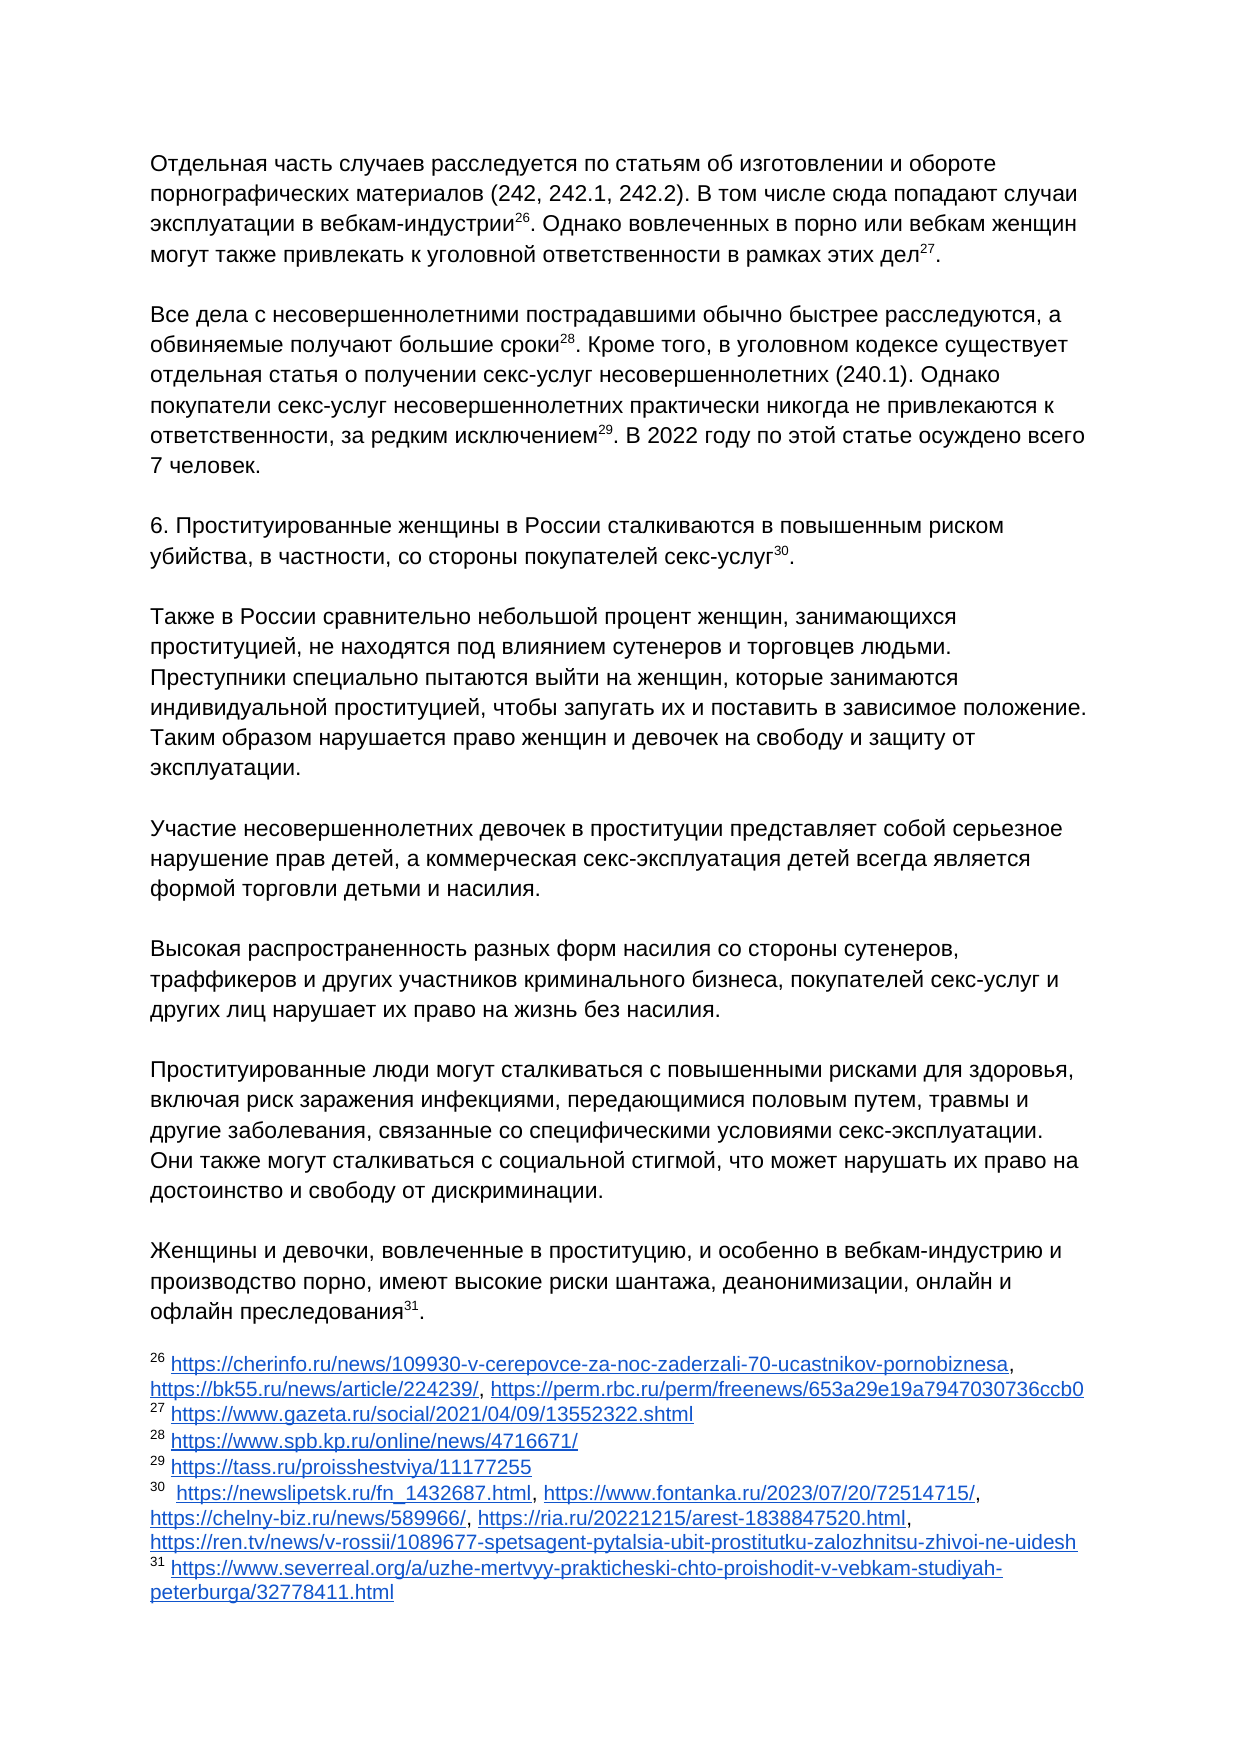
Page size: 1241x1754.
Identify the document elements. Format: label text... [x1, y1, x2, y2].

text Участие несовершеннолетних девочек в проституции представляет собой серьезное нарушение прав детей, а коммерческая секс-эксплуатация детей всегда является формой торговли детьми и насилия. [150, 784, 1090, 901]
text 6. Проституированные женщины в России сталкиваются в повышенным риском убийства, в частности, со стороны покупателей секс-услуг. [150, 482, 1090, 569]
text Все дела с несовершеннолетними пострадавшими обычно быстрее расследуются, а обвиняемые получают большие сроки. Кроме того, в уголовном кодексе существует отдельная статья о получении секс-услуг несовершеннолетних (240.1). Однако покупатели секс-услуг несовершеннолетних практически никогда не привлекаются к ответственности, за редким исключением. В 2022 году по этой статье осуждено всего 7 человек. [150, 271, 1090, 478]
text Проституированные люди могут сталкиваться с повышенными рисками для здоровья, включая риск заражения инфекциями, передающимися половым путем, травмы и другие заболевания, связанные со специфическими условиями секс-эксплуатации. Они также могут сталкиваться с социальной стигмой, что может нарушать их право на достоинство и свободу от дискриминации. [150, 1026, 1090, 1203]
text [150, 1207, 1090, 1324]
text Высокая распространенность разных форм насилия со стороны сутенеров, траффикеров и других участников криминального бизнеса, покупателей секс-услуг и других лиц нарушает их право на жизнь без насилия. [150, 905, 1090, 1022]
text Отдельная часть случаев расследуется по статьям об изготовлении и обороте порнографических материалов (242, 242.1, 242.2). В том числе сюда попадают случаи эксплуатации в вебкам-индустрии. Однако вовлеченных в порно или вебкам женщин могут также привлекать к уголовной ответственности в рамках этих дел. [150, 150, 1090, 267]
text Также в России сравнительно небольшой процент женщин, занимающихся проституцией, не находятся под влиянием сутенеров и торговцев людьми. Преступники специально пытаются выйти на женщин, которые занимаются индивидуальной проституцией, чтобы запугать их и поставить в зависимое положение. Таким образом нарушается право женщин и девочек на свободу и защиту от эксплуатации. [150, 573, 1090, 781]
